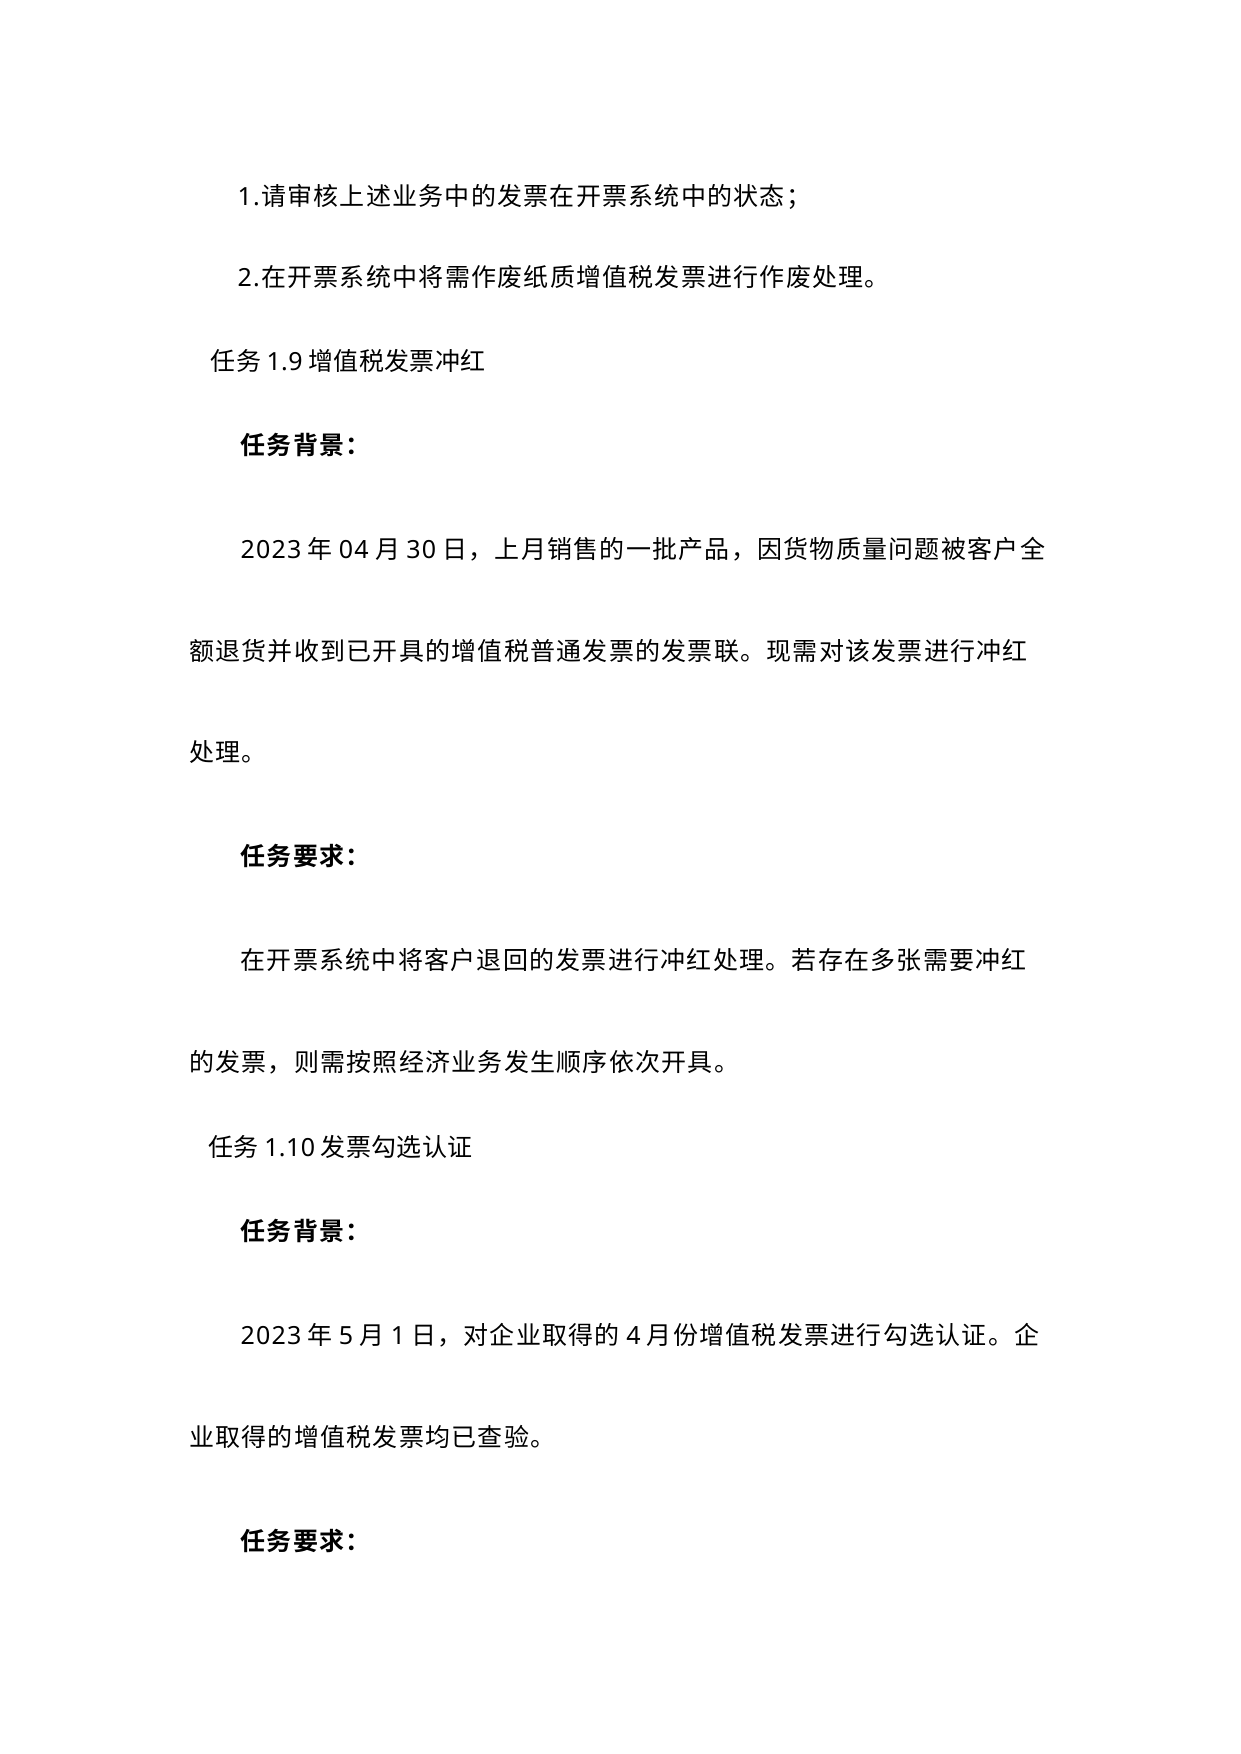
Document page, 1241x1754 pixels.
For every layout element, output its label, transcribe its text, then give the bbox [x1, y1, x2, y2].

text 任务要求： [189, 1507, 1047, 1572]
text 2023年5月1日，对企业取得的4月份增值税发票进行勾选认证。企业取得的增值税发票均已查验。 [189, 1301, 1047, 1468]
text 任务1.9增值税发票冲红 [190, 327, 1053, 392]
text 2023年04月30日，上月销售的一批产品，因货物质量问题被客户全额退货并收到已开具的增值税普通发票的发票联。现需对该发票进行冲红处理。 [189, 515, 1047, 783]
text 在开票系统中将客户退回的发票进行冲红处理。若存在多张需要冲红的发票，则需按照经济业务发生顺序依次开具。 [189, 926, 1047, 1093]
text 任务1.10发票勾选认证 [187, 1113, 1053, 1178]
text 任务要求： [189, 822, 1047, 887]
text 任务背景： [189, 1197, 1047, 1262]
text 任务背景： [189, 411, 1047, 476]
text 1.请审核上述业务中的发票在开票系统中的状态； [187, 162, 1053, 227]
text 2.在开票系统中将需作废纸质增值税发票进行作废处理。 [187, 243, 1053, 308]
